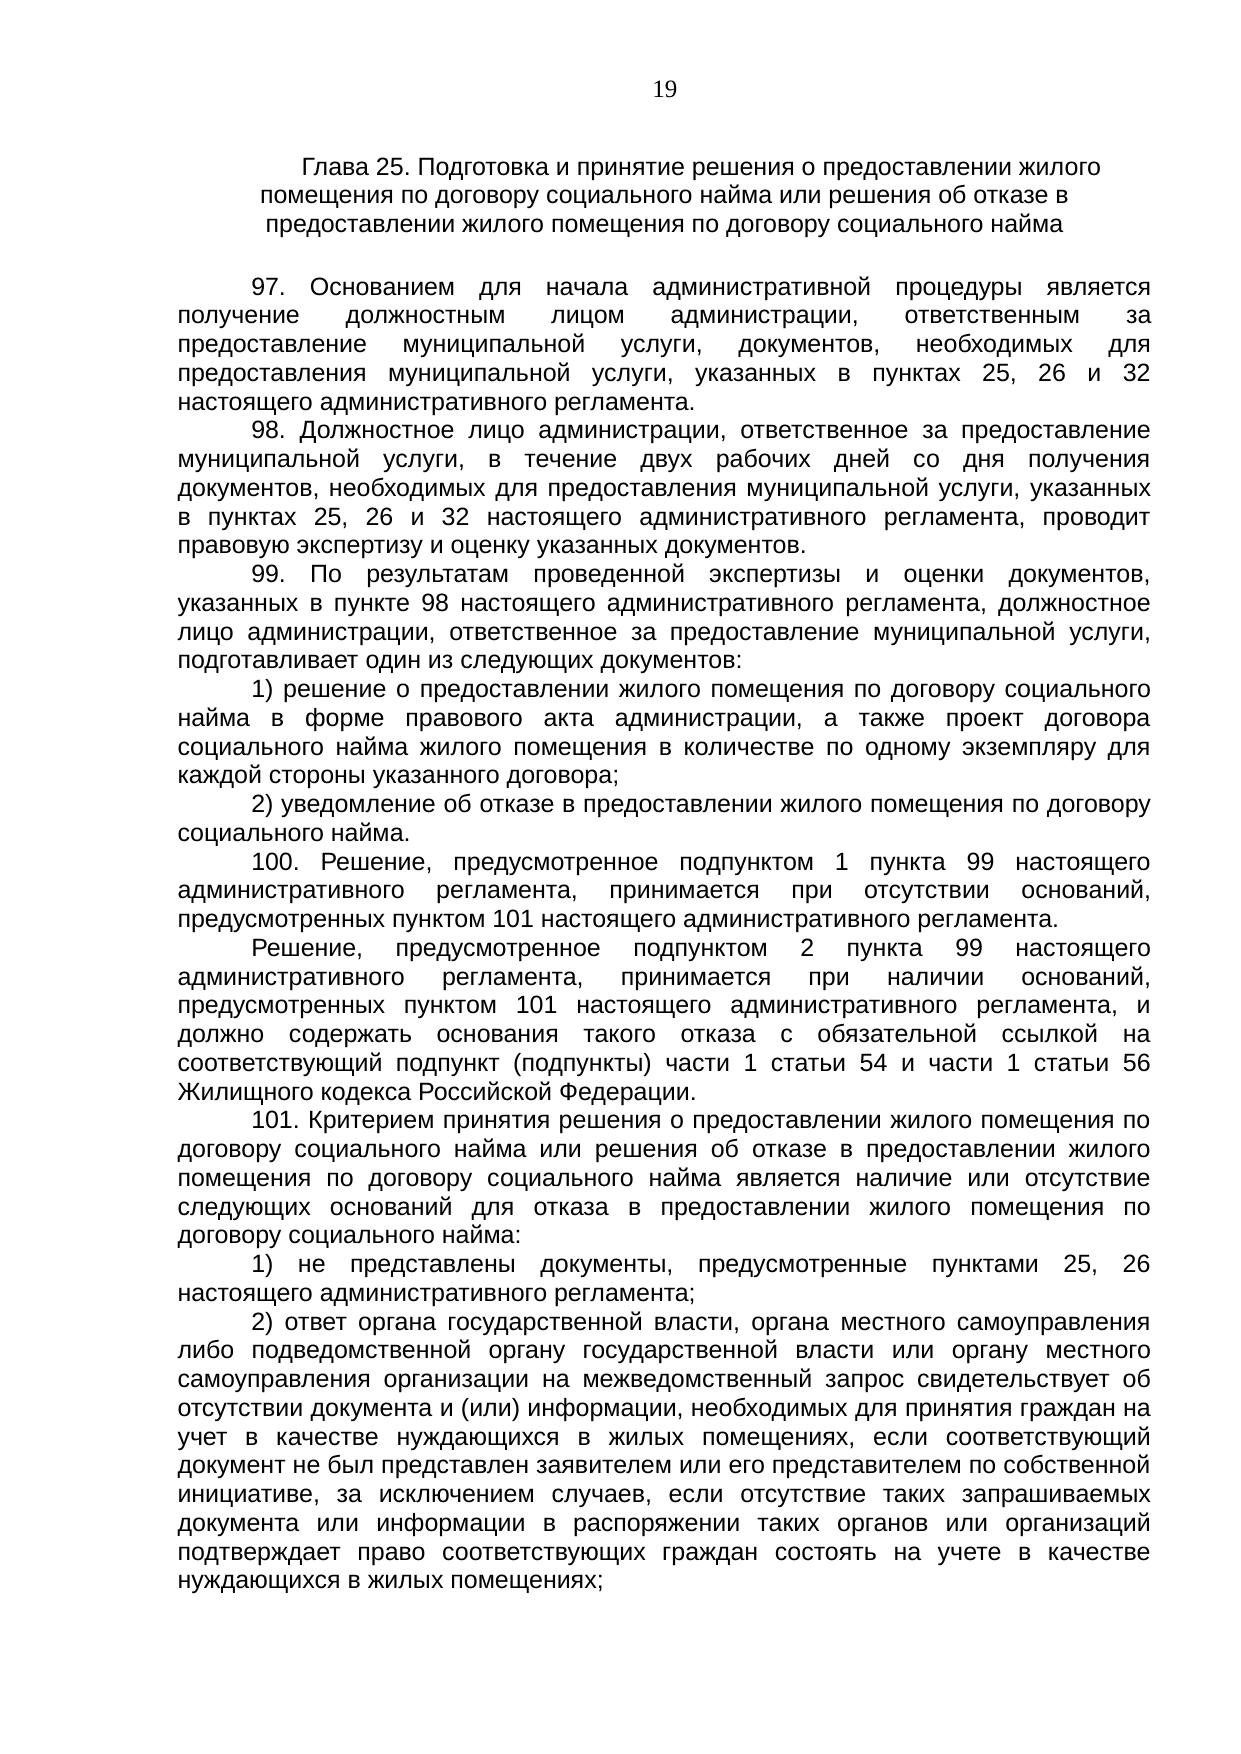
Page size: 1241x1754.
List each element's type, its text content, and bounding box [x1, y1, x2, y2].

text 101. Критерием принятия решения о предоставлении жилого помещения по договору социального найма или решения об отказе в предоставлении жилого помещения по договору социального найма является наличие или отсутствие следующих оснований для отказа в предоставлении жилого помещения по договору социального найма: [177, 1105, 1152, 1249]
text 99. По результатам проведенной экспертизы и оценки документов, указанных в пункте 98 настоящего административного регламента, должностное лицо администрации, ответственное за предоставление муниципальной услуги, подготавливает один из следующих документов: [177, 559, 1152, 674]
text 100. Решение, предусмотренное подпунктом 1 пункта 99 настоящего административного регламента, принимается при отсутствии оснований, предусмотренных пунктом 101 настоящего административного регламента. [177, 846, 1152, 933]
text 1) не представлены документы, предусмотренные пунктами 25, 26 настоящего административного регламента; [177, 1249, 1152, 1306]
text 2) уведомление об отказе в предоставлении жилого помещения по договору социального найма. [177, 789, 1152, 846]
text Решение, предусмотренное подпунктом 2 пункта 99 настоящего административного регламента, принимается при наличии оснований, предусмотренных пунктом 101 настоящего административного регламента, и должно содержать основания такого отказа с обязательной ссылкой на соответствующий подпункт (подпункты) части 1 статьи 54 и части 1 статьи 56 Жилищного кодекса Российской Федерации. [177, 933, 1152, 1105]
text 98. Должностное лицо администрации, ответственное за предоставление муниципальной услуги, в течение двух рабочих дней со дня получения документов, необходимых для предоставления муниципальной услуги, указанных в пунктах 25, 26 и 32 настоящего административного регламента, проводит правовую экспертизу и оценку указанных документов. [177, 415, 1152, 559]
text 2) ответ органа государственной власти, органа местного самоуправления либо подведомственной органу государственной власти или органу местного самоуправления организации на межведомственный запрос свидетельствует об отсутствии документа и (или) информации, необходимых для принятия граждан на учет в качестве нуждающихся в жилых помещениях, если соответствующий документ не был представлен заявителем или его представителем по собственной инициативе, за исключением случаев, если отсутствие таких запрашиваемых документа или информации в распоряжении таких органов или организаций подтверждает право соответствующих граждан состоять на учете в качестве нуждающихся в жилых помещениях; [177, 1306, 1152, 1594]
text 97. Основанием для начала административной процедуры является получение должностным лицом администрации, ответственным за предоставление муниципальной услуги, документов, необходимых для предоставления муниципальной услуги, указанных в пунктах 25, 26 и 32 настоящего административного регламента. [177, 271, 1152, 415]
text Глава 25. Подготовка и принятие решения о предоставлении жилого помещения по договору социального найма или решения об отказе в предоставлении жилого помещения по договору социального найма [177, 152, 1152, 238]
text 1) решение о предоставлении жилого помещения по договору социального найма в форме правового акта администрации, а также проект договора социального найма жилого помещения в количестве по одному экземпляру для каждой стороны указанного договора; [177, 674, 1152, 789]
